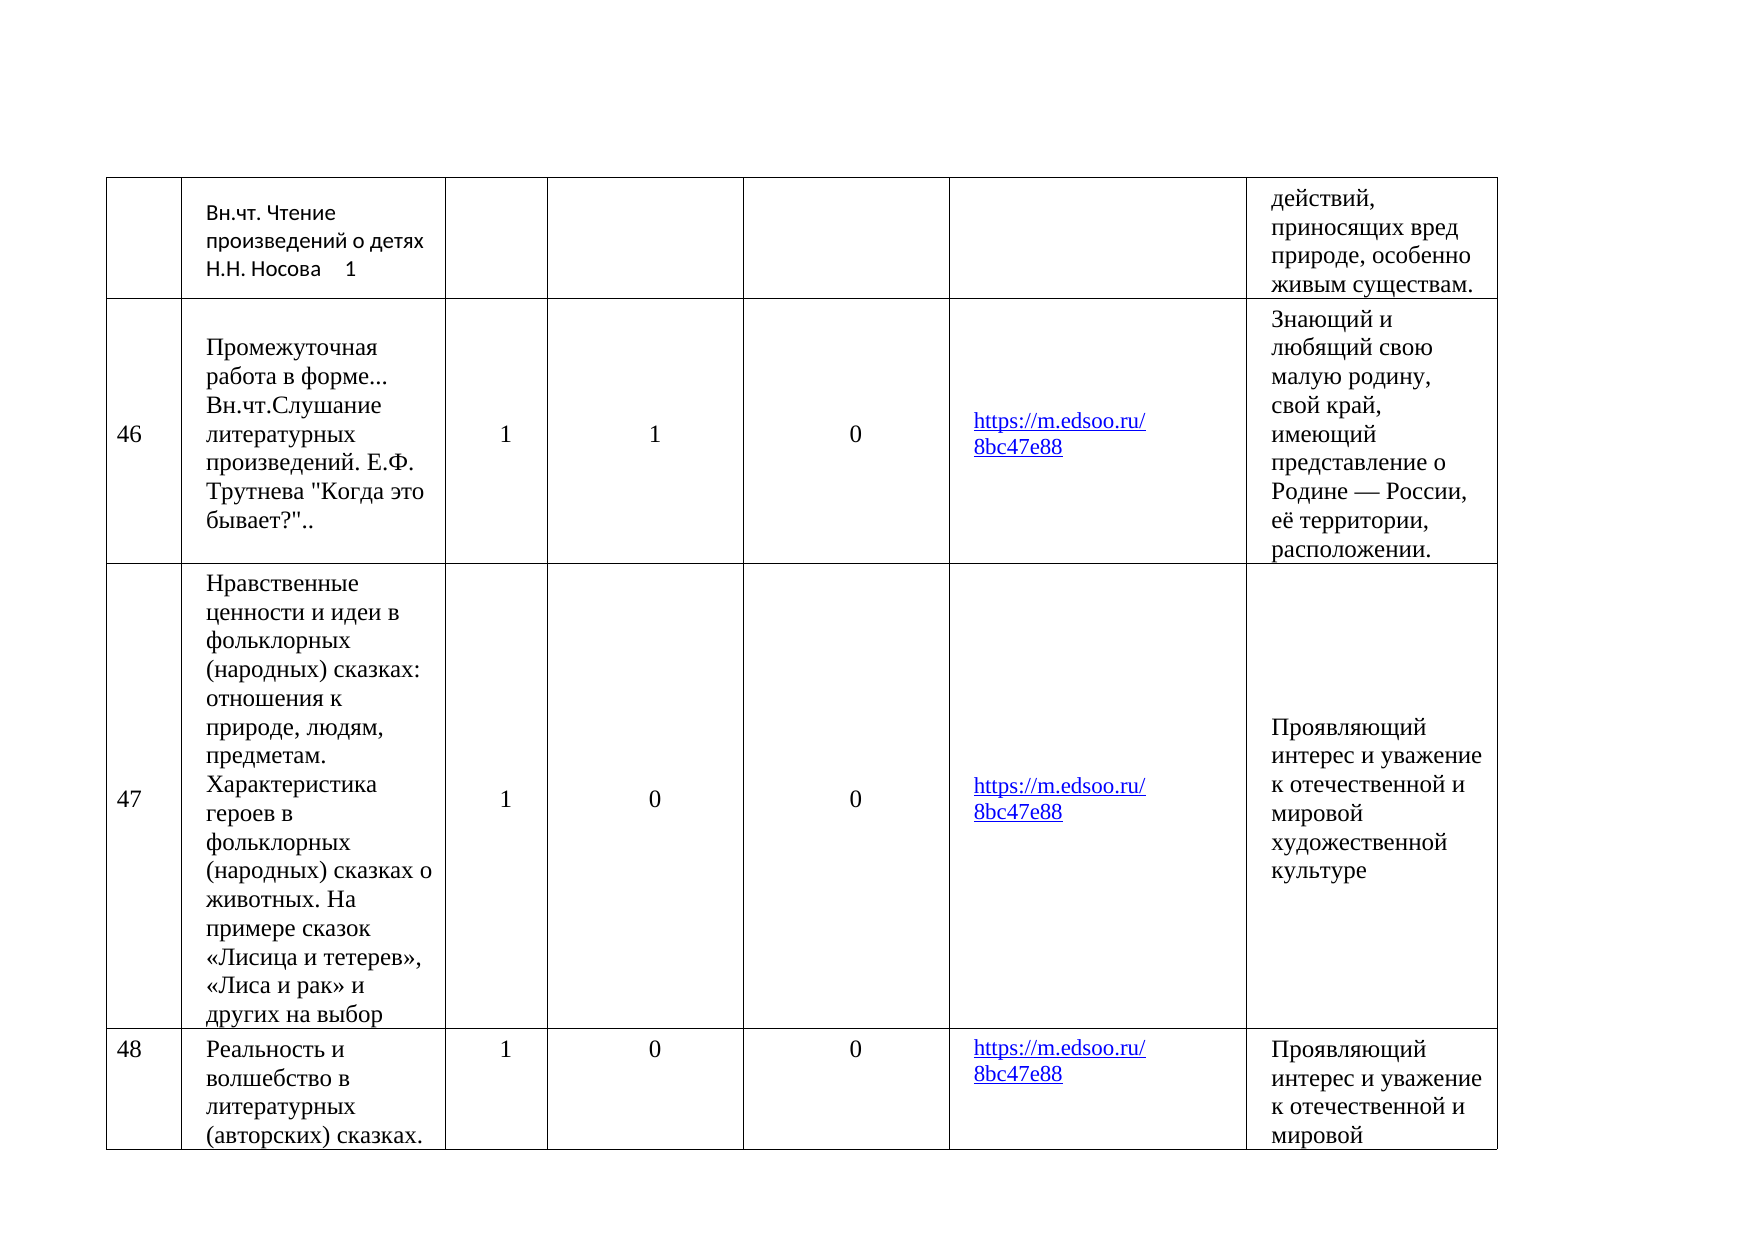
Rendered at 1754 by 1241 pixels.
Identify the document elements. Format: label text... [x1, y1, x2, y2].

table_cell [182, 178, 445, 298]
table_cell Нравственные ценности и идеи в фольклорных (народных) сказках: отношения к природе, людям, предметам. Характеристика героев в фольклорных (народных) сказках о животных. На примере сказок «Лисица и тетерев», «Лиса и рак» и других на выбор [182, 564, 445, 1028]
table_cell https://m.edsoo.ru/8bc47e88 [950, 299, 1246, 562]
table_cell 1 [446, 299, 547, 562]
table_cell 0 [548, 178, 743, 298]
table_cell https://m.edsoo.ru/8bc47e88 [950, 564, 1246, 1028]
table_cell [182, 1029, 445, 1149]
table_cell 0 [744, 1029, 949, 1149]
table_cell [1247, 1029, 1497, 1149]
table_cell 1 [446, 1029, 547, 1149]
table_cell Проявляющий интерес и уважение к отечественной и мировой художественной культуре [1247, 564, 1497, 1028]
table_cell 0 [548, 564, 743, 1028]
table_cell 0 [744, 178, 949, 298]
table_cell Знающий и любящий свою малую родину, свой край, имеющий представление о Родине — России, её территории, расположении. [1247, 299, 1497, 562]
table_cell 47 [107, 564, 181, 1028]
table_cell 1 [446, 564, 547, 1028]
table_cell 0 [744, 299, 949, 562]
table_cell 48 [107, 1029, 181, 1149]
table_cell 45 [107, 178, 181, 298]
table_cell 1 [548, 299, 743, 562]
table_cell 0 [744, 564, 949, 1028]
table_cell 46 [107, 299, 181, 562]
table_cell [1247, 178, 1497, 298]
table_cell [950, 178, 1246, 298]
table_cell 1 [446, 178, 547, 298]
table_cell Промежуточная работа в форме... Вн.чт.Слушание литературных произведений. Е.Ф. Трутнева "Когда это бывает?".. [182, 299, 445, 562]
table_cell 0 [548, 1029, 743, 1149]
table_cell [950, 1029, 1246, 1149]
